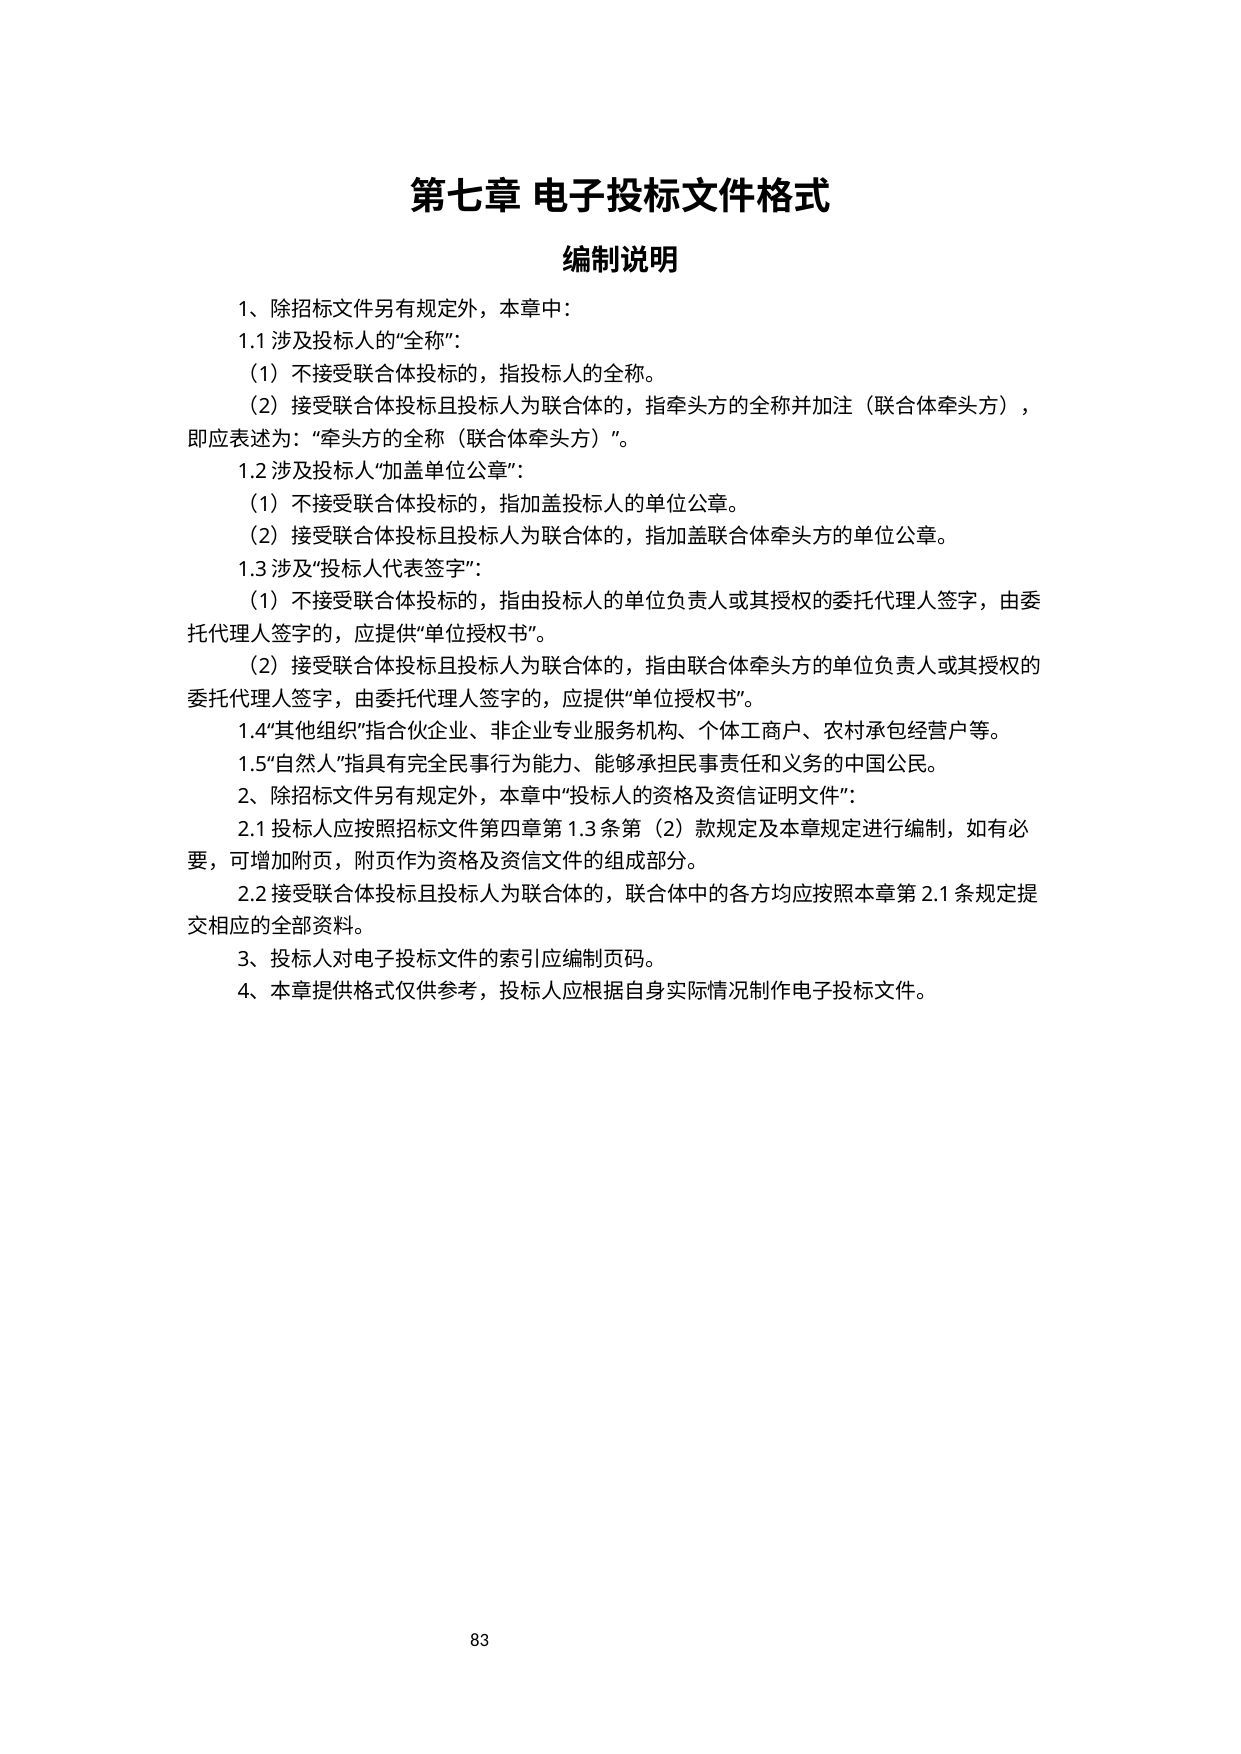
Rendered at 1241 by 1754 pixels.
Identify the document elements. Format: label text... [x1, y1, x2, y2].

text 编制说明 [187, 227, 1053, 292]
text 1.2涉及投标人“加盖单位公章”： [187, 454, 1053, 487]
text 2.1投标人应按照招标文件第四章第1.3条第（2）款规定及本章规定进行编制，如有必要，可增加附页，附页作为资格及资信文件的组成部分。 [187, 812, 1053, 877]
text 第七章 电子投标文件格式 [187, 162, 1053, 227]
text 1、除招标文件另有规定外，本章中： [187, 292, 1053, 324]
text 3、投标人对电子投标文件的索引应编制页码。 [187, 942, 1053, 974]
text （1）不接受联合体投标的，指由投标人的单位负责人或其授权的委托代理人签字，由委托代理人签字的，应提供“单位授权书”。 [187, 584, 1053, 649]
text 1.5“自然人”指具有完全民事行为能力、能够承担民事责任和义务的中国公民。 [187, 747, 1053, 779]
text 1.1涉及投标人的“全称”： [187, 324, 1053, 357]
text 1.3涉及“投标人代表签字”： [187, 552, 1053, 584]
text （1）不接受联合体投标的，指投标人的全称。 [187, 357, 1053, 389]
text 2.2接受联合体投标且投标人为联合体的，联合体中的各方均应按照本章第2.1条规定提交相应的全部资料。 [187, 877, 1053, 942]
text （1）不接受联合体投标的，指加盖投标人的单位公章。 [187, 487, 1053, 519]
text （2）接受联合体投标且投标人为联合体的，指加盖联合体牵头方的单位公章。 [187, 519, 1053, 552]
text 2、除招标文件另有规定外，本章中“投标人的资格及资信证明文件”： [187, 779, 1053, 812]
text （2）接受联合体投标且投标人为联合体的，指由联合体牵头方的单位负责人或其授权的委托代理人签字，由委托代理人签字的，应提供“单位授权书”。 [187, 649, 1053, 714]
text 4、本章提供格式仅供参考，投标人应根据自身实际情况制作电子投标文件。 [187, 974, 1053, 1007]
text 1.4“其他组织”指合伙企业、非企业专业服务机构、个体工商户、农村承包经营户等。 [187, 714, 1053, 747]
text （2）接受联合体投标且投标人为联合体的，指牵头方的全称并加注（联合体牵头方），即应表述为：“牵头方的全称（联合体牵头方）”。 [187, 389, 1053, 454]
